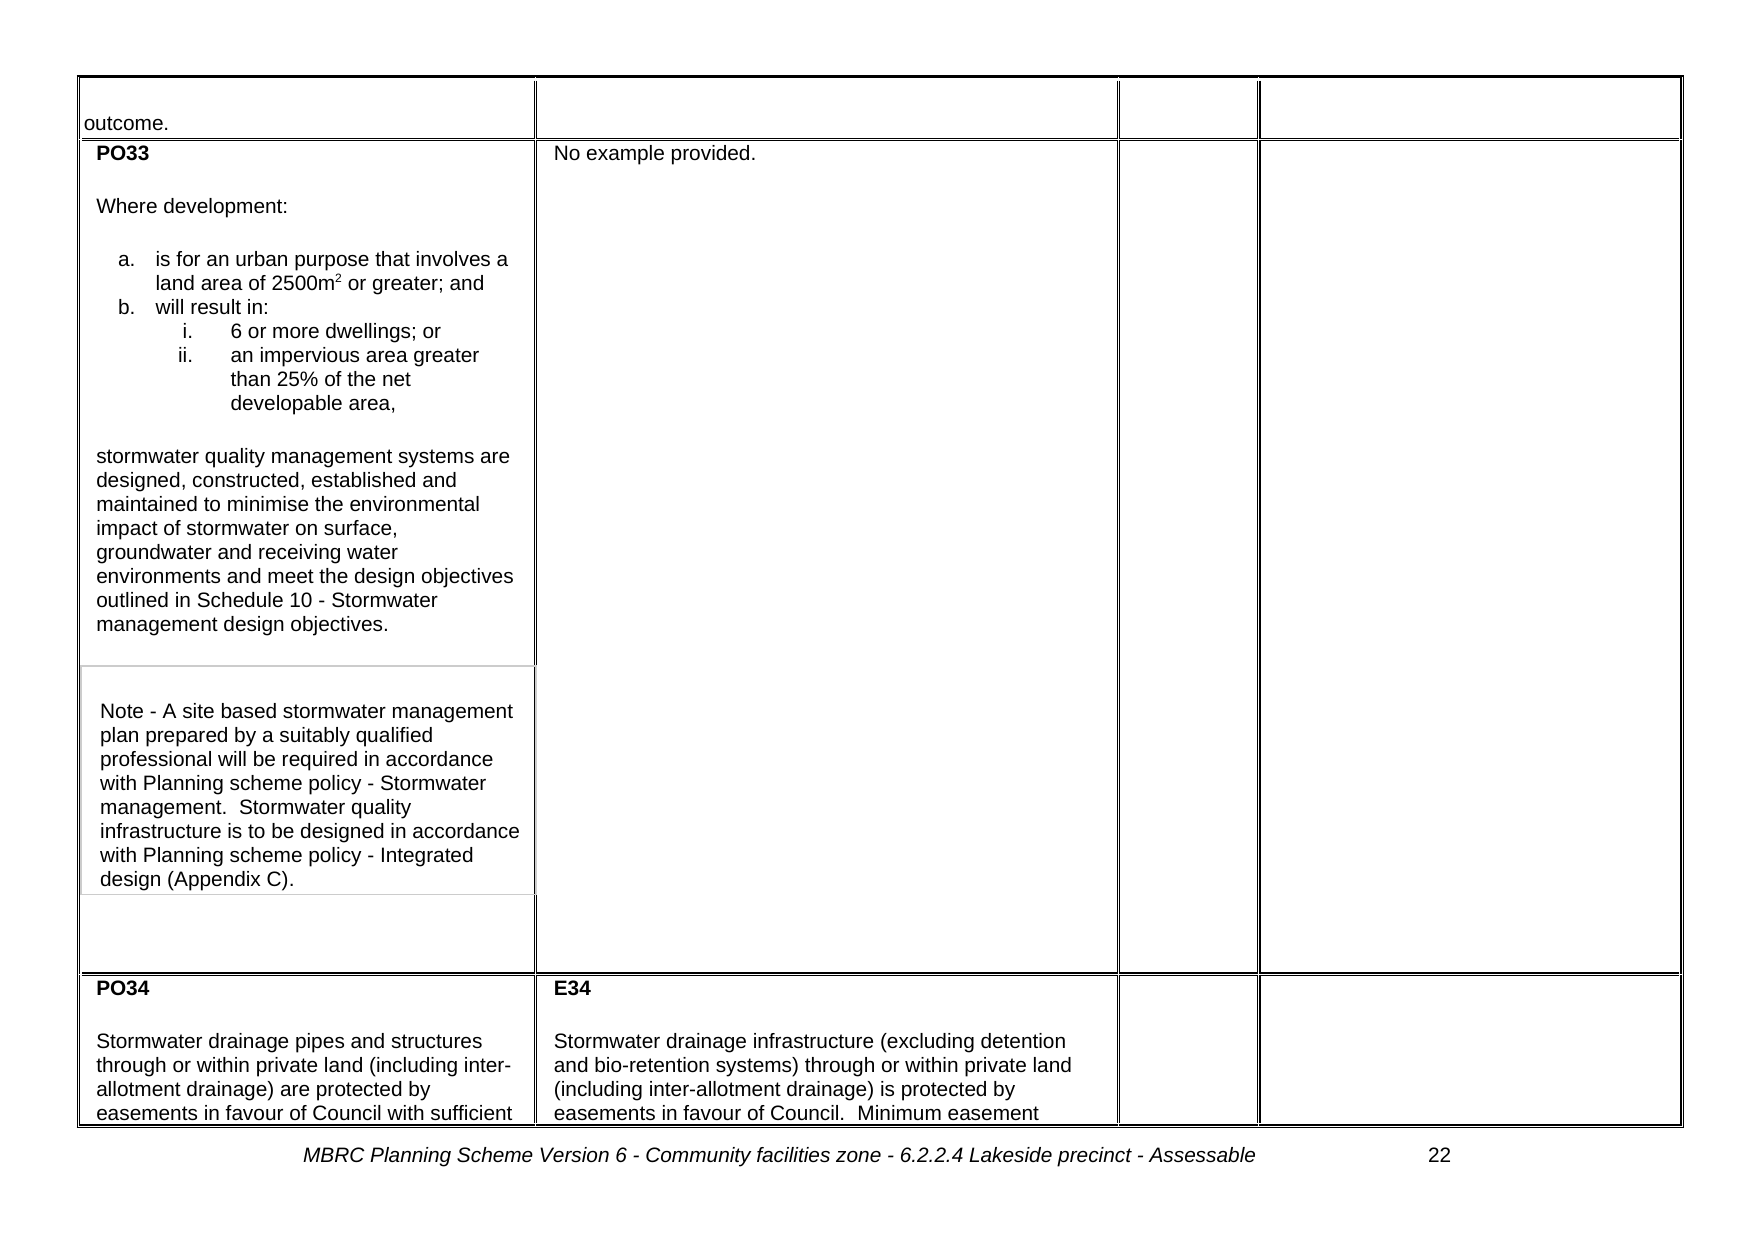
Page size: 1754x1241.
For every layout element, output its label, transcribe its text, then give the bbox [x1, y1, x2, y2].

table_cell [1119, 77, 1259, 138]
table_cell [536, 78, 1119, 138]
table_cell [536, 976, 1119, 1124]
table_cell [1259, 972, 1681, 1124]
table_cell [80, 972, 536, 1124]
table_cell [80, 78, 536, 138]
table_cell PO33 Where development: is for an urban purpose that involves a land area of 2500m2 or greater; and will result in: 6 or more dwellings; or an impervious area greater than 25% of the net developable area, stormwater quality management systems are designed, constructed, established and maintained to minimise the environmental impact of stormwater on surface, groundwater and receiving water environments and meet the design objectives outlined in Schedule 10 - Stormwater management design objectives. [78, 138, 536, 972]
table_cell No example provided. [537, 141, 1117, 972]
table_cell [1259, 78, 1680, 138]
table_cell [1119, 972, 1259, 1124]
table_cell [1259, 138, 1682, 972]
table_cell [1120, 141, 1257, 972]
